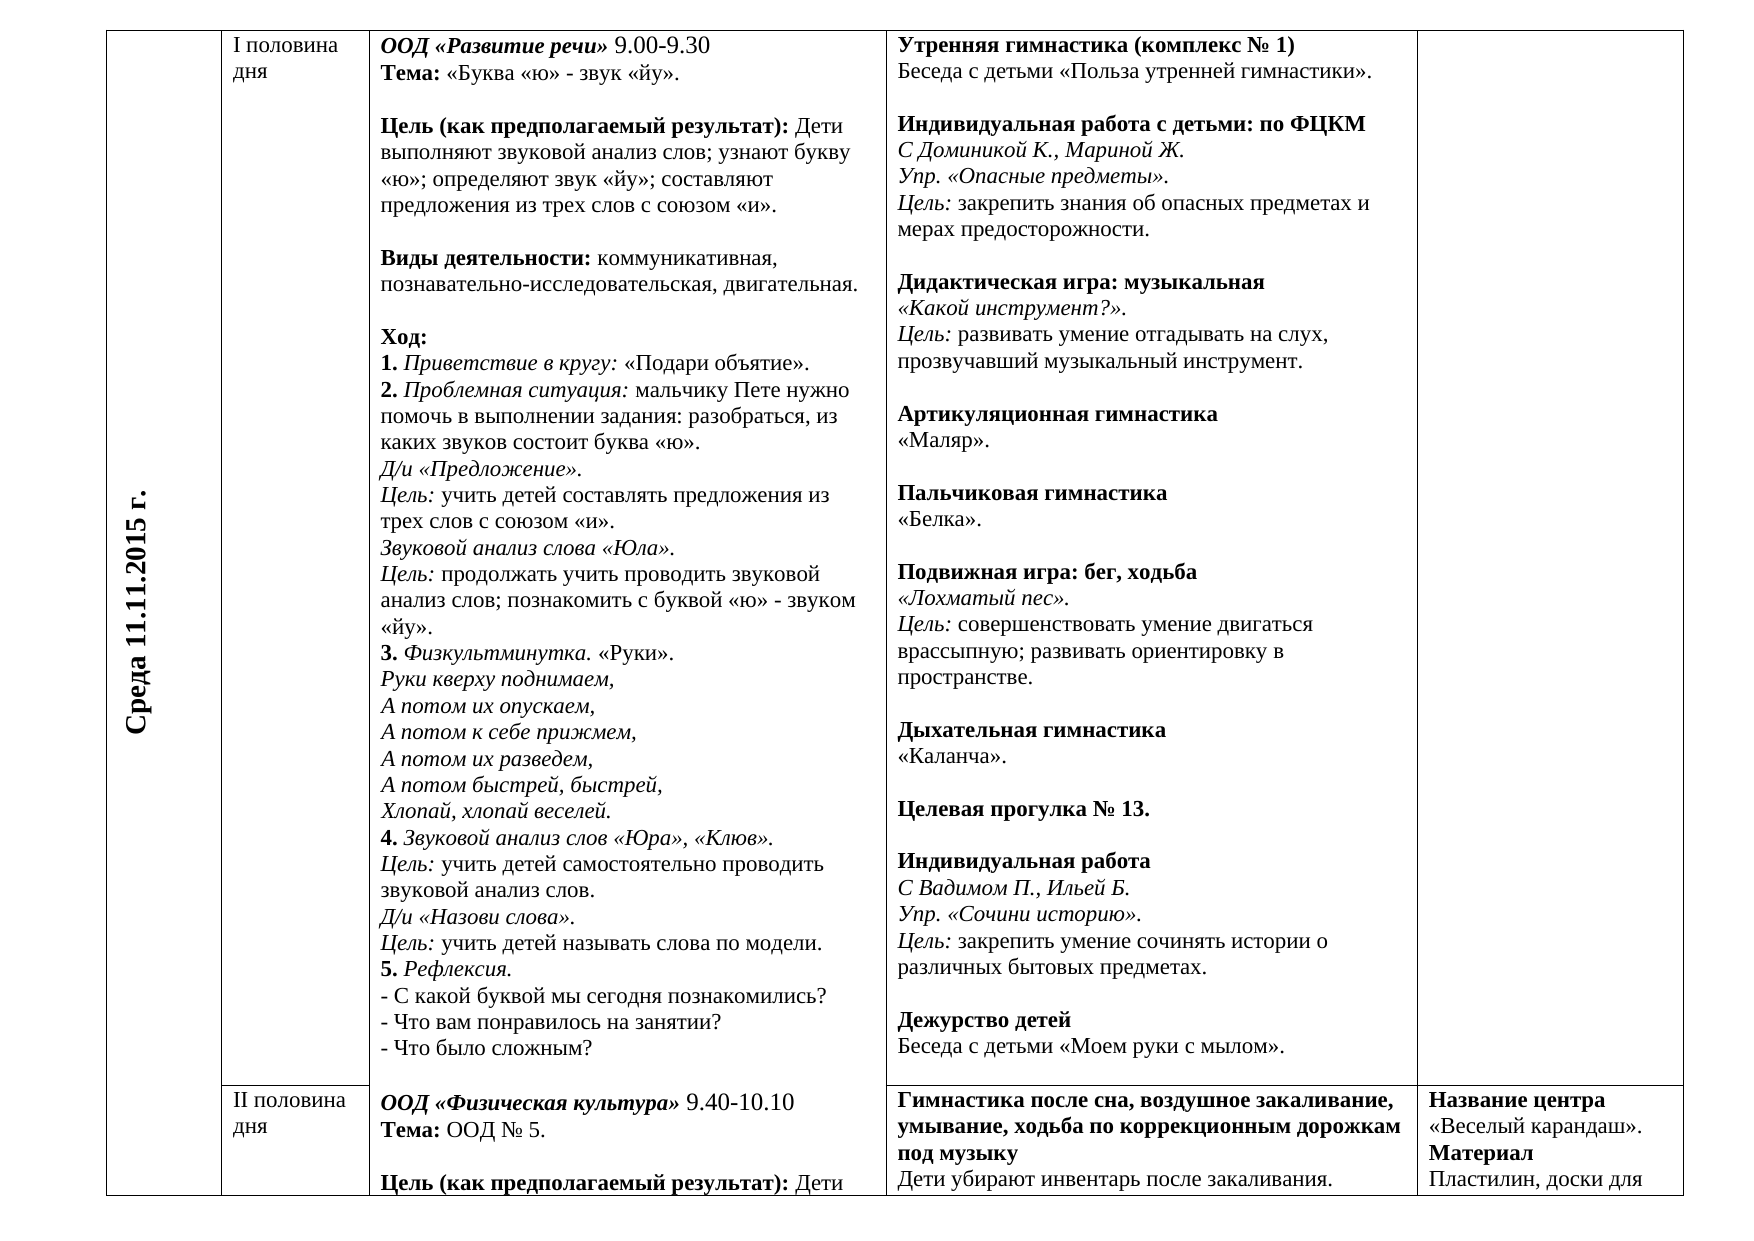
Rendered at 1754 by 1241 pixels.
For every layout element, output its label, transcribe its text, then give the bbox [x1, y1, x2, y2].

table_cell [887, 1086, 1417, 1195]
table_cell ООД «Развитие речи» 9.00-9.30 Тема: «Буква «ю» - звук «йу». Цель (как предполагаемый результат): Дети выполняют звуковой анализ слов; узнают букву «ю»; определяют звук «йу»; составляют предложения из трех слов с союзом «и». Виды деятельности: коммуникативная, познавательно-исследовательская, двигательная. Ход: 1. Приветствие в кругу: «Подари объятие». 2. Проблемная ситуация: мальчику Пете нужно помочь в выполнении задания: разобраться, из каких звуков состоит буква «ю». Д/и «Предложение». Цель: учить детей составлять предложения из трех слов с союзом «и». Звуковой анализ слова «Юла». Цель: продолжать учить проводить звуковой анализ слов; познакомить с буквой «ю» - звуком «йу». 3. Физкультминутка. «Руки». Руки кверху поднимаем, А потом их опускаем, А потом к себе прижмем, А потом их разведем, А потом быстрей, быстрей, Хлопай, хлопай веселей. 4. Звуковой анализ слов «Юра», «Клюв». Цель: учить детей самостоятельно проводить звуковой анализ слов. Д/и «Назови слова». Цель: учить детей называть слова по модели. 5. Рефлексия. - С какой буквой мы сегодня познакомились? - Что вам понравилось на занятии? - Что было сложным? ООД «Физическая культура» 9.40-10.10 Тема: ООД № 5. Цель (как предполагаемый результат): Дети прыгают через короткую скакалку с вращением ее вперед; ползают в прямом направлении, толкая мяч головой. Эстафета «Передай мяч». Виды деятельности: игровая, двигательная. Материалы: скамейки, скакалки, мячи. ООД «Аппликация» 10.20-10.50 Тема: «Украшение платка». Цель (как предполагаемый результат): Дети создают узоры на квадрате с использованием известных элементов народных росписей. Виды деятельности: изобразительная, коммуникативная, двигательная. Ход: 1. Приветствие в кругу: «Позови ласково». 2. Проблемная ситуация: в мини-музее группы есть матрешки, у которых нет платочков для танца, необходимо придумать, как они будут выглядеть, и создать их. Демонстрация иллюстраций народных росписей. Цель: закрепить знания о видах народной росписи. Демонстрация примера выполнения работы. Дети, совместно с воспитателем обсуждают, какие узоры из каких фигур цветной бумаги можно создать. 3. Физкультминутка. «Кузнечики». Поднимите плечики. Прыгайте, кузнечики! Прыг-скок, прыг-скок. Сели, травушку покушаем, Тишину послушаем. Тише, тише, высоко, Прыгай на носках легко. 4. Дети украшают платки узорами. При необходимости, воспитатель помогает детям. 5. Оформление выставки «Платок для матрешки». - Ребята, что мы сегодня делали? - Что вам понравилось? - Что было сложным? [370, 31, 886, 1195]
table_cell I половина дня [222, 31, 369, 1085]
table_cell [1418, 31, 1683, 1085]
table_cell Утренняя гимнастика (комплекс № 1) Беседа с детьми «Польза утренней гимнастики». Индивидуальная работа с детьми: по ФЦКМ С Доминикой К., Мариной Ж. Упр. «Опасные предметы». Цель: закрепить знания об опасных предметах и мерах предосторожности. Дидактическая игра: музыкальная «Какой инструмент?». Цель: развивать умение отгадывать на слух, прозвучавший музыкальный инструмент. Артикуляционная гимнастика «Маляр». Пальчиковая гимнастика «Белка». Подвижная игра: бег, ходьба «Лохматый пес». Цель: совершенствовать умение двигаться врассыпную; развивать ориентировку в пространстве. Дыхательная гимнастика «Каланча». Целевая прогулка № 13. Индивидуальная работа С Вадимом П., Ильей Б. Упр. «Сочини историю». Цель: закрепить умение сочинять истории о различных бытовых предметах. Дежурство детей Беседа с детьми «Моем руки с мылом». [887, 31, 1417, 1085]
table_cell Среда 11.11.2015 г. [107, 31, 221, 1195]
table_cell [1418, 1086, 1683, 1195]
table_cell II половина дня [222, 1086, 369, 1195]
